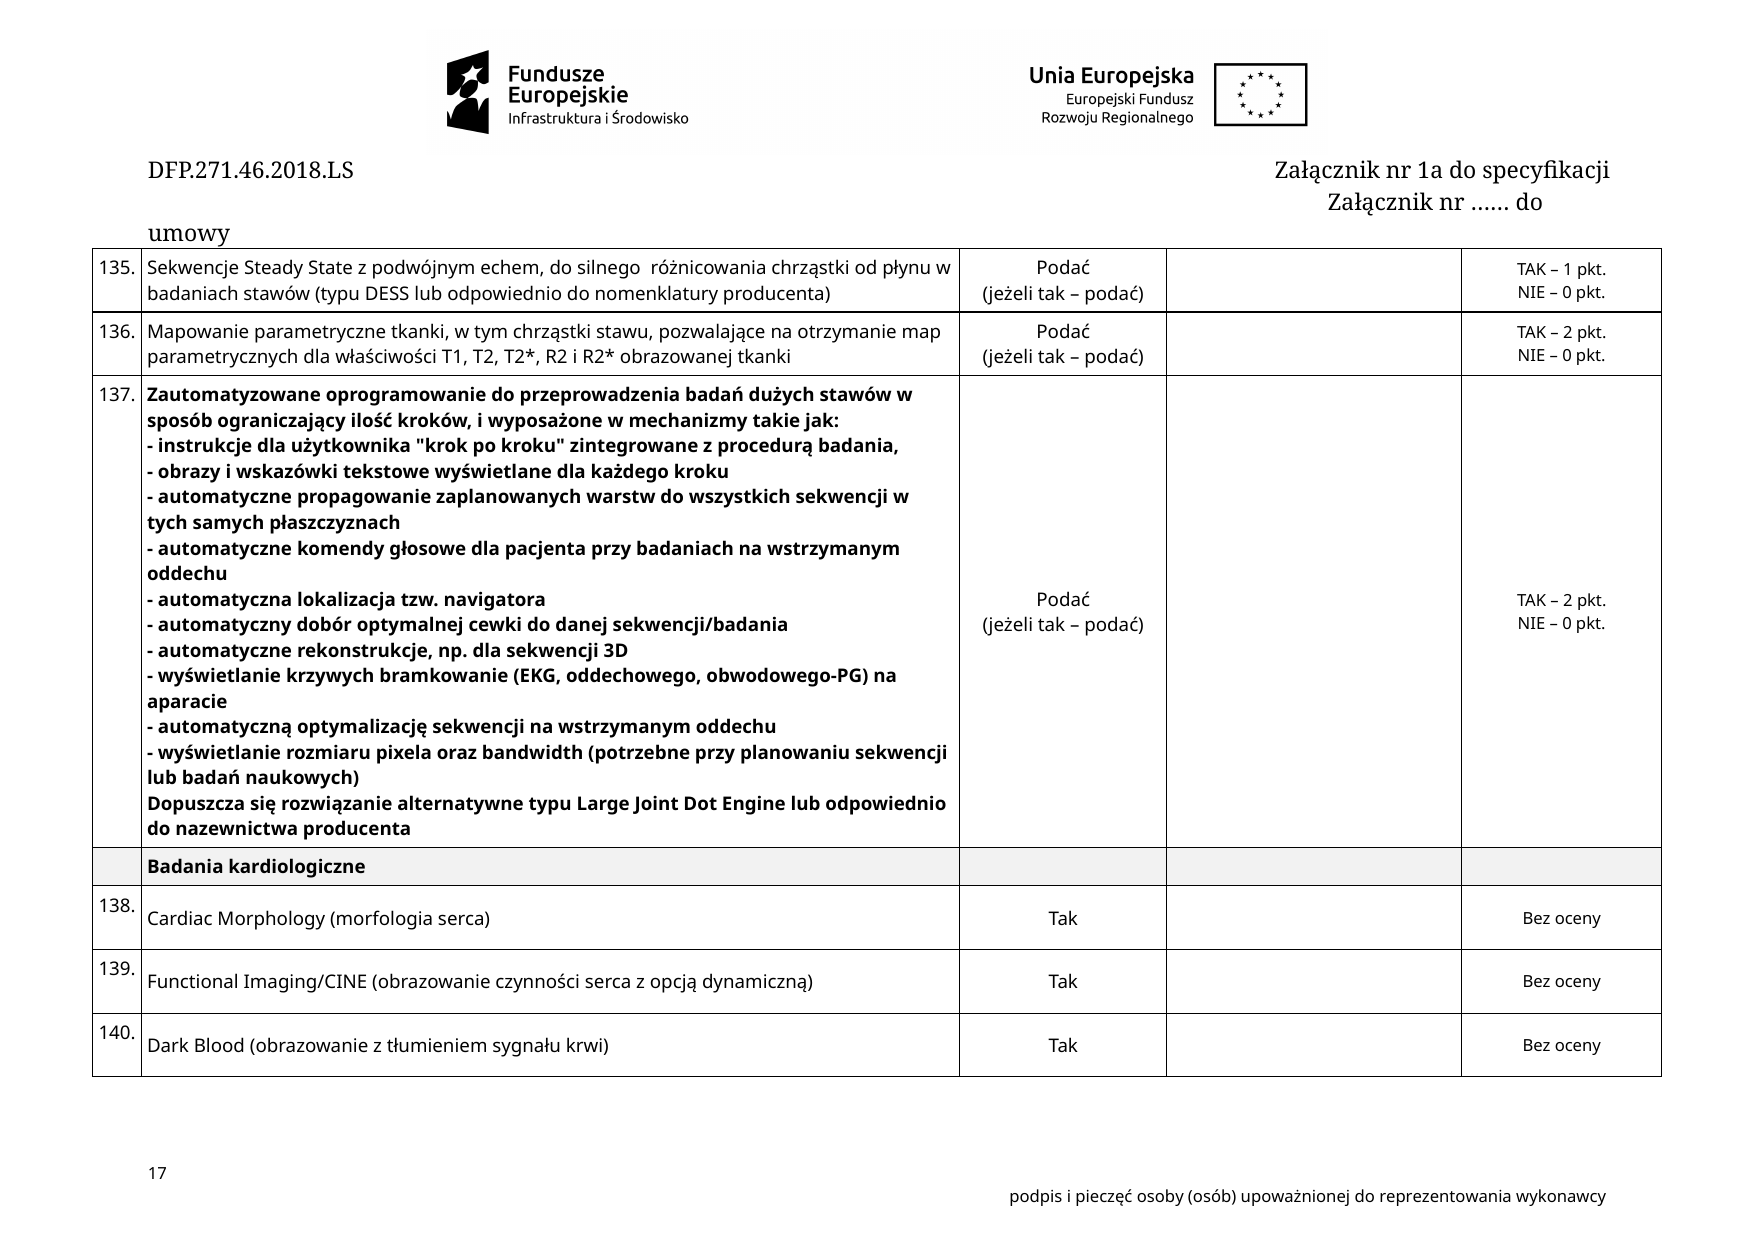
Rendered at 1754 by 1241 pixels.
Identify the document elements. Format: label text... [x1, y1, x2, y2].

table_cell [1167, 313, 1461, 375]
table_cell Bez oceny [1462, 950, 1661, 1012]
table_cell Zautomatyzowane oprogramowanie do przeprowadzenia badań dużych stawów w sposób ograniczający ilość kroków, i wyposażone w mechanizmy takie jak: - instrukcje dla użytkownika "krok po kroku" zintegrowane z procedurą badania, - obrazy i wskazówki tekstowe wyświetlane dla każdego kroku - automatyczne propagowanie zaplanowanych warstw do wszystkich sekwencji w tych samych płaszczyznach - automatyczne komendy głosowe dla pacjenta przy badaniach na wstrzymanym oddechu - automatyczna lokalizacja tzw. navigatora - automatyczny dobór optymalnej cewki do danej sekwencji/badania - automatyczne rekonstrukcje, np. dla sekwencji 3D - wyświetlanie krzywych bramkowanie (EKG, oddechowego, obwodowego-PG) na aparacie - automatyczną optymalizację sekwencji na wstrzymanym oddechu - wyświetlanie rozmiaru pixela oraz bandwidth (potrzebne przy planowaniu sekwencji lub badań naukowych) Dopuszcza się rozwiązanie alternatywne typu Large Joint Dot Engine lub odpowiednio do nazewnictwa producenta [142, 376, 959, 847]
table_cell Badania kardiologiczne [142, 848, 959, 885]
table_cell TAK – 1 pkt. NIE – 0 pkt. [1462, 249, 1661, 311]
table_cell Tak [960, 1014, 1166, 1076]
picture [426, 29, 1328, 155]
table_cell TAK – 2 pkt. NIE – 0 pkt. [1462, 313, 1661, 375]
table_cell [1167, 886, 1461, 949]
table_cell [1167, 376, 1461, 847]
table_cell [1167, 950, 1461, 1012]
table_cell [1167, 249, 1461, 311]
table_cell Tak [960, 886, 1166, 949]
table_cell TAK – 2 pkt. NIE – 0 pkt. [1462, 376, 1661, 847]
table_cell Cardiac Morphology (morfologia serca) [142, 886, 959, 949]
table_cell [93, 249, 141, 311]
table_cell [1167, 848, 1461, 885]
table_cell [960, 848, 1166, 885]
table_cell Mapowanie parametryczne tkanki, w tym chrząstki stawu, pozwalające na otrzymanie map parametrycznych dla właściwości T1, T2, T2*, R2 i R2* obrazowanej tkanki [142, 313, 959, 375]
table_cell [93, 313, 141, 375]
table_cell [93, 848, 141, 885]
table_cell [93, 950, 141, 1012]
table_cell Dark Blood (obrazowanie z tłumieniem sygnału krwi) [142, 1014, 959, 1076]
table_cell Bez oceny [1462, 886, 1661, 949]
table_cell Bez oceny [1462, 1014, 1661, 1076]
table_cell Podać (jeżeli tak – podać) [960, 249, 1166, 311]
table_cell [93, 1014, 141, 1076]
table_cell [1167, 1014, 1461, 1076]
table_cell Podać (jeżeli tak – podać) [960, 376, 1166, 847]
table_cell Podać (jeżeli tak – podać) [960, 313, 1166, 375]
table_cell Functional Imaging/CINE (obrazowanie czynności serca z opcją dynamiczną) [142, 950, 959, 1012]
table_cell [93, 886, 141, 949]
table_cell [93, 376, 141, 847]
table_cell Sekwencje Steady State z podwójnym echem, do silnego różnicowania chrząstki od płynu w badaniach stawów (typu DESS lub odpowiednio do nomenklatury producenta) [142, 249, 959, 311]
table_cell Tak [960, 950, 1166, 1012]
table_cell [1462, 848, 1661, 885]
